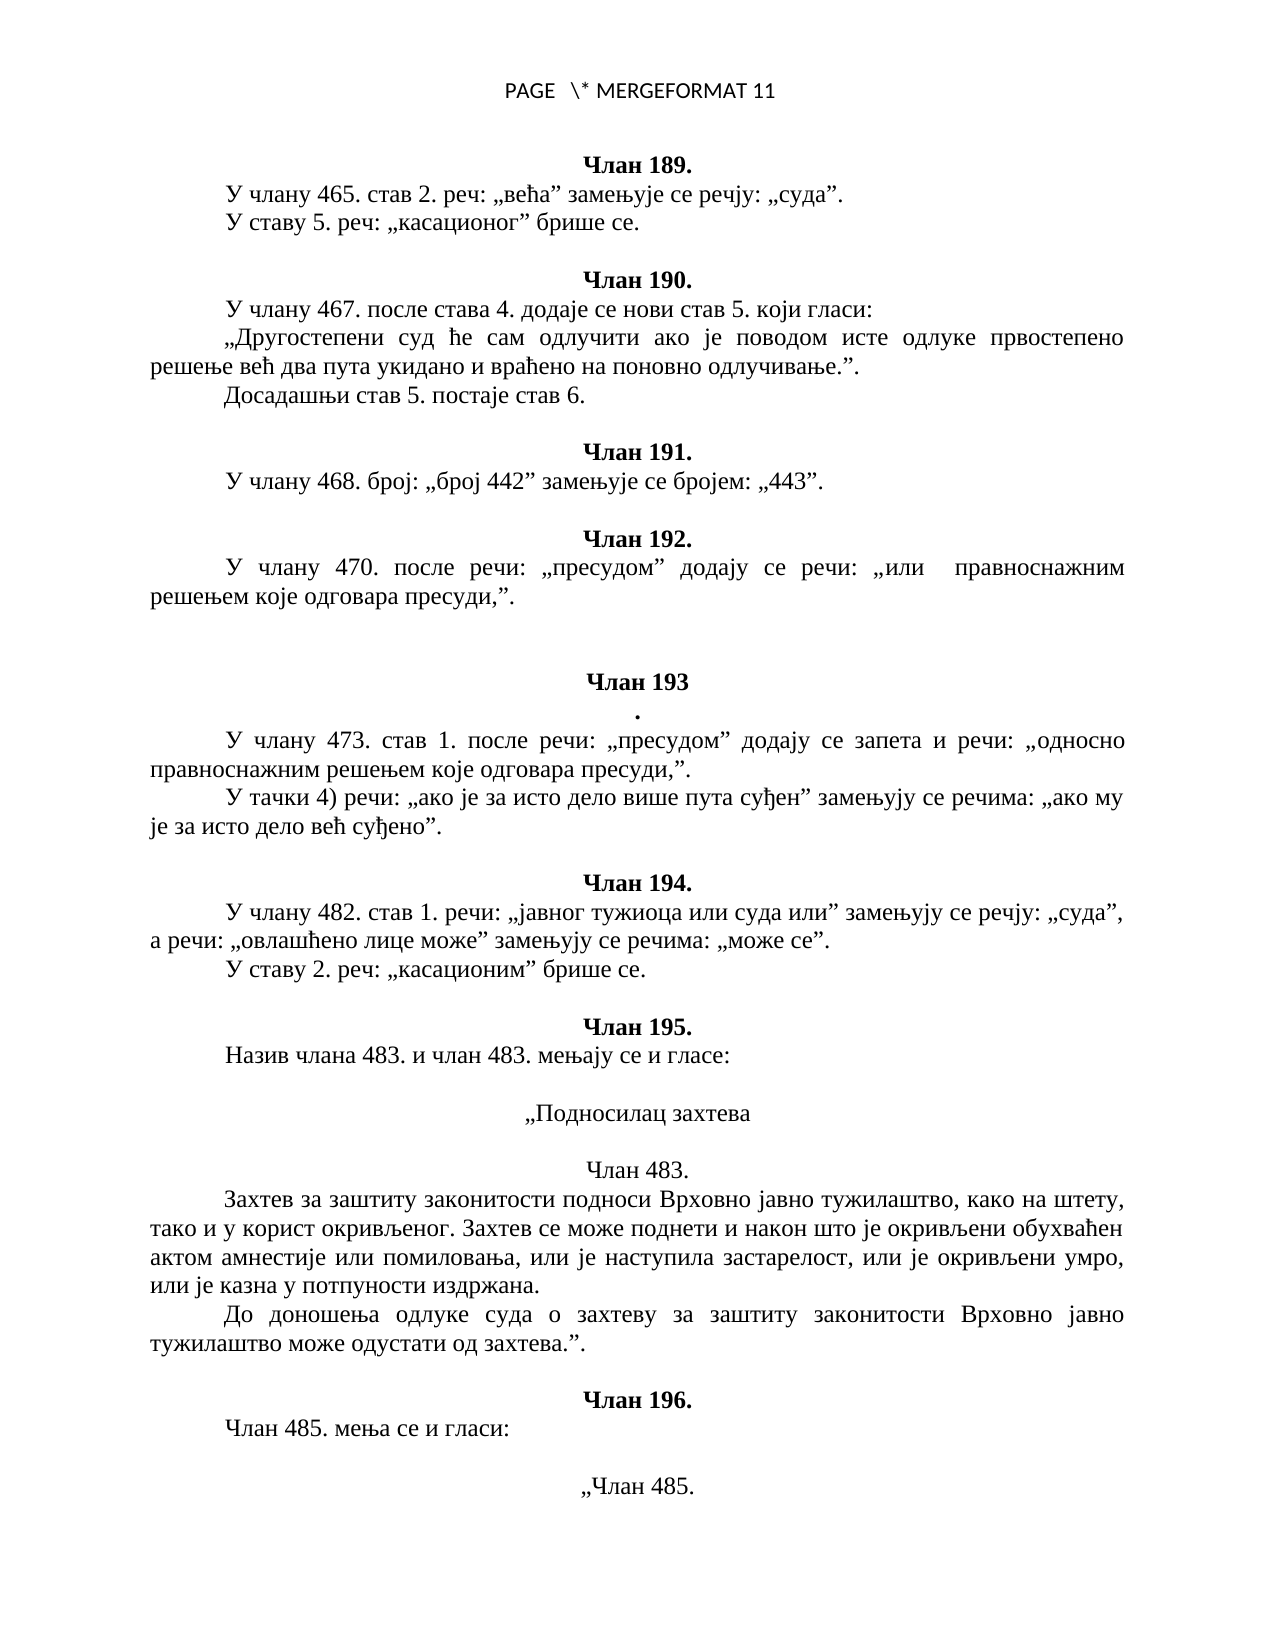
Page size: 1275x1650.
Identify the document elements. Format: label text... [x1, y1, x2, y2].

text Члан 190. [150, 265, 1125, 294]
text Захтев за заштиту законитости подноси Врховно јавно тужилаштво, како на штету, тако и у корист окривљеног. Захтев се може поднети и након што је окривљени обухваћен актом амнестије или помиловања, или је наступила застарелост, или је окривљени умро, или је казна у потпуности издржана. [150, 1184, 1125, 1299]
text Члан 194. [150, 868, 1125, 897]
text . [150, 696, 1125, 725]
text Назив члана 483. и члан 483. мењају се и гласе: [150, 1041, 1125, 1069]
text „Другостепени суд ће сам одлучити ако је поводом исте одлуке првостепено решење већ два пута укидано и враћено на поновно одлучивање.”. [150, 322, 1125, 380]
text У члану 468. број: „број 442” замењује се бројем: „443”. [150, 466, 1125, 495]
text У члану 482. став 1. речи: „јавног тужиоца или суда или” замењују се речју: „суда”, а речи: „овлашћено лице може” замењују се речима: „може се”. [150, 897, 1125, 954]
text Члан 196. [150, 1385, 1125, 1413]
text Досадашњи став 5. постаје став 6. [150, 380, 1125, 409]
text Члан 193 [150, 667, 1125, 696]
text У ставу 5. реч: „касационог” брише се. [150, 207, 1125, 236]
text Члан 191. [150, 437, 1125, 466]
text У тачки 4) речи: „ако је за исто дело више пута суђен” замењују се речима: „ако му је за исто дело већ суђено”. [150, 782, 1125, 840]
text У члану 470. после речи: „пресудом” додају се речи: „или правноснажним решењем које одговара пресуди,”. [150, 552, 1125, 610]
text До доношења одлуке суда о захтеву за заштиту законитости Врховно јавно тужилаштво може одустати од захтева.”. [150, 1299, 1125, 1357]
text У ставу 2. реч: „касационим” брише се. [150, 954, 1125, 983]
text Члан 483. [150, 1156, 1125, 1184]
text „Члан 485. [150, 1471, 1125, 1500]
text Члан 485. мења се и гласи: [150, 1413, 1125, 1442]
text У члану 473. став 1. после речи: „пресудом” додају се запета и речи: „односно правноснажним решењем које одговара пресуди,”. [150, 725, 1125, 782]
text Члан 192. [150, 524, 1125, 552]
text Члан 189. [150, 150, 1125, 179]
text У члану 465. став 2. реч: „већа” замењује се речју: „суда”. [150, 179, 1125, 207]
text „Подносилац захтева [150, 1098, 1125, 1127]
text У члану 467. после става 4. додаје се нови став 5. који гласи: [150, 294, 1125, 322]
text Члан 195. [150, 1012, 1125, 1041]
